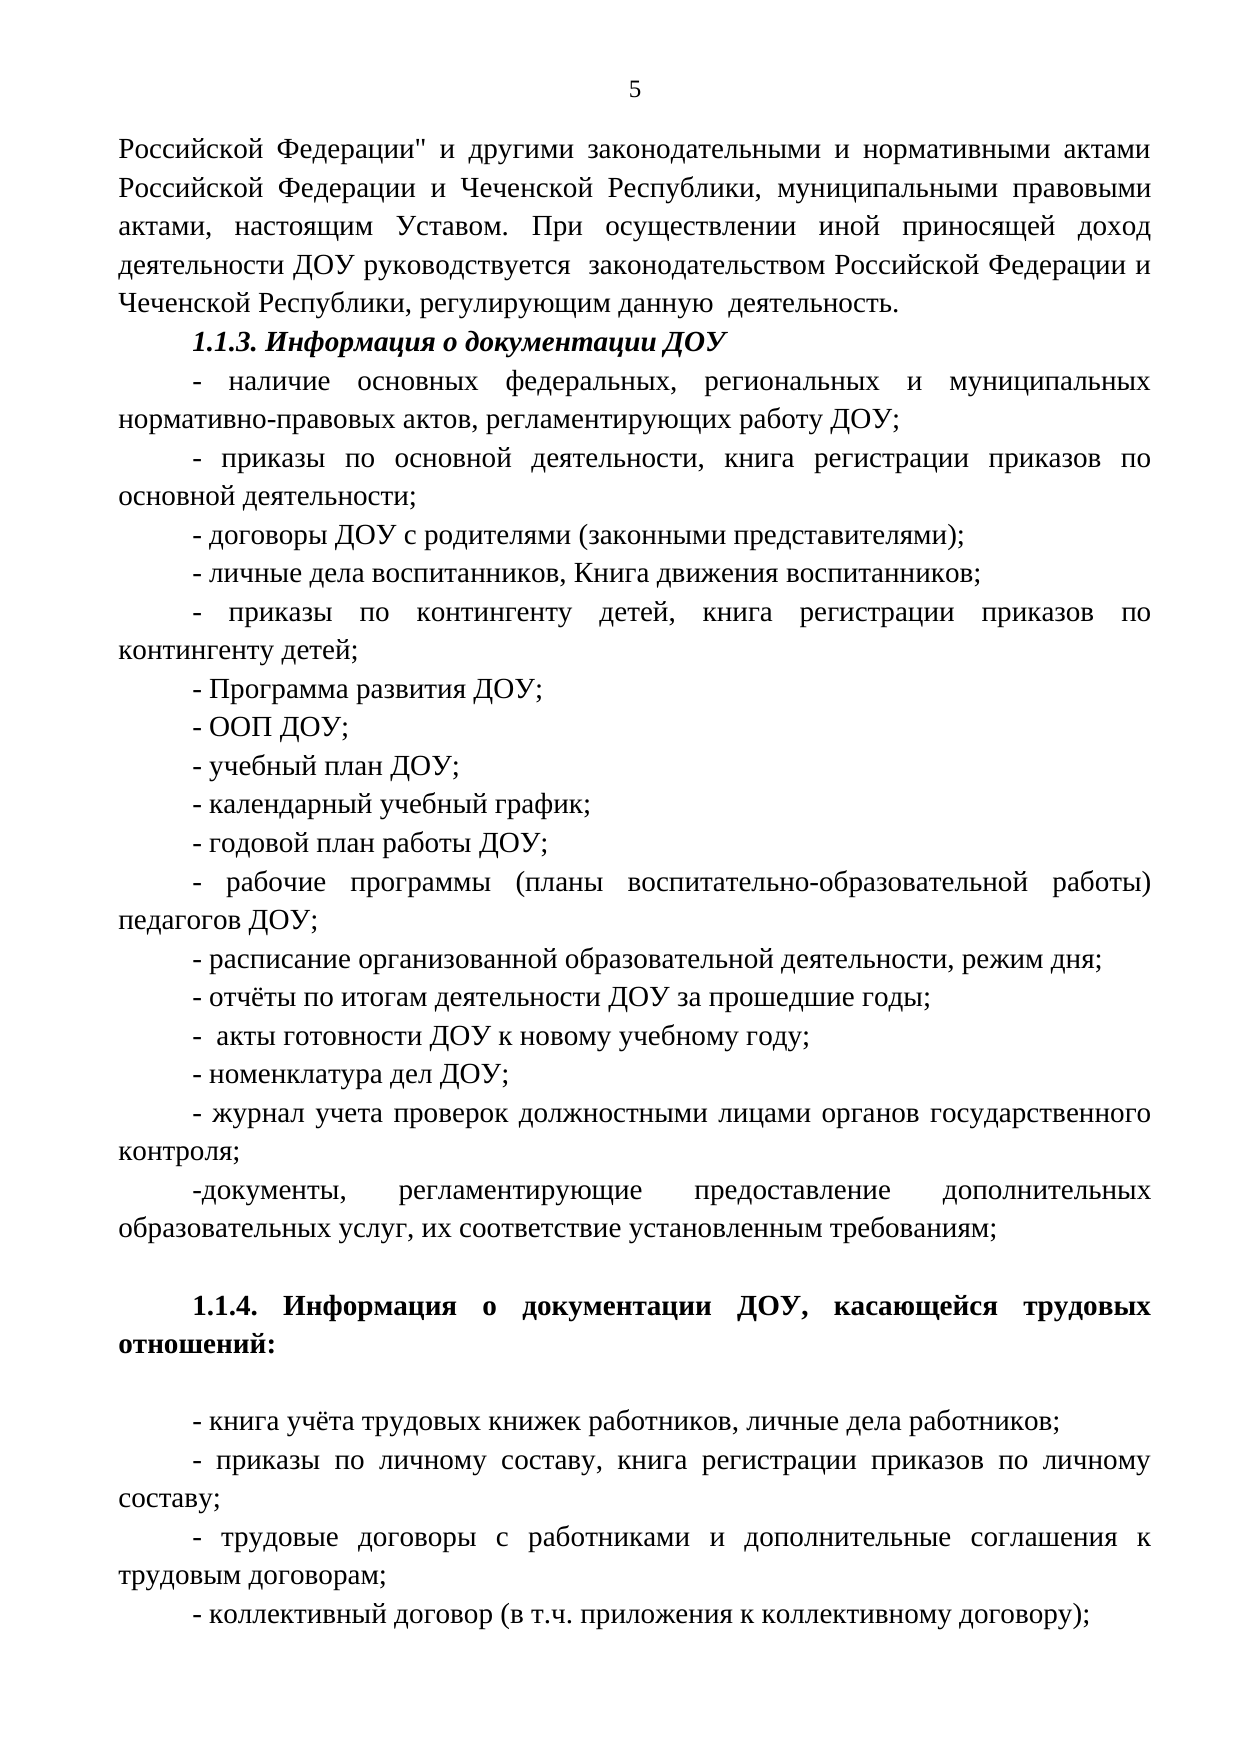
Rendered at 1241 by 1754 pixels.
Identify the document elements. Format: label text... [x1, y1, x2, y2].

text - календарный учебный график; [118, 787, 1152, 820]
text - ООП ДОУ; [118, 709, 1152, 743]
text - коллективный договор (в т.ч. приложения к коллективному договору); [118, 1596, 1152, 1629]
text - расписание организованной образовательной деятельности, режим дня; [118, 941, 1152, 974]
text - номенклатура дел ДОУ; [118, 1056, 1152, 1090]
subtitle 1.1.4. Информация о документации ДОУ, касающейся трудовых отношений: [118, 1288, 1152, 1360]
text - отчёты по итогам деятельности ДОУ за прошедшие годы; [118, 979, 1152, 1013]
text - трудовые договоры с работниками и дополнительные соглашения к трудовым договорам; [118, 1519, 1152, 1591]
text - приказы по личному составу, книга регистрации приказов по личному составу; [118, 1442, 1152, 1514]
text - рабочие программы (планы воспитательно-образовательной работы) педагогов ДОУ; [118, 864, 1152, 936]
text - наличие основных федеральных, региональных и муниципальных нормативно-правовых актов, регламентирующих работу ДОУ; [118, 363, 1152, 435]
text - книга учёта трудовых книжек работников, личные дела работников; [118, 1403, 1152, 1437]
text - договоры ДОУ с родителями (законными представителями); [118, 517, 1152, 550]
subtitle 1.1.3. Информация о документации ДОУ [118, 324, 1152, 358]
text - приказы по контингенту детей, книга регистрации приказов по контингенту детей; [118, 594, 1152, 666]
text - личные дела воспитанников, Книга движения воспитанников; [118, 555, 1152, 589]
text - акты готовности ДОУ к новому учебному году; [118, 1018, 1152, 1051]
text - приказы по основной деятельности, книга регистрации приказов по основной деятельности; [118, 440, 1152, 512]
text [118, 131, 1152, 319]
text - Программа развития ДОУ; [118, 671, 1152, 704]
text - годовой план работы ДОУ; [118, 825, 1152, 859]
text - журнал учета проверок должностными лицами органов государственного контроля; [118, 1095, 1152, 1167]
text - учебный план ДОУ; [118, 748, 1152, 782]
text -документы, регламентирующие предоставление дополнительных образовательных услуг, их соответствие установленным требованиям; [118, 1172, 1152, 1244]
